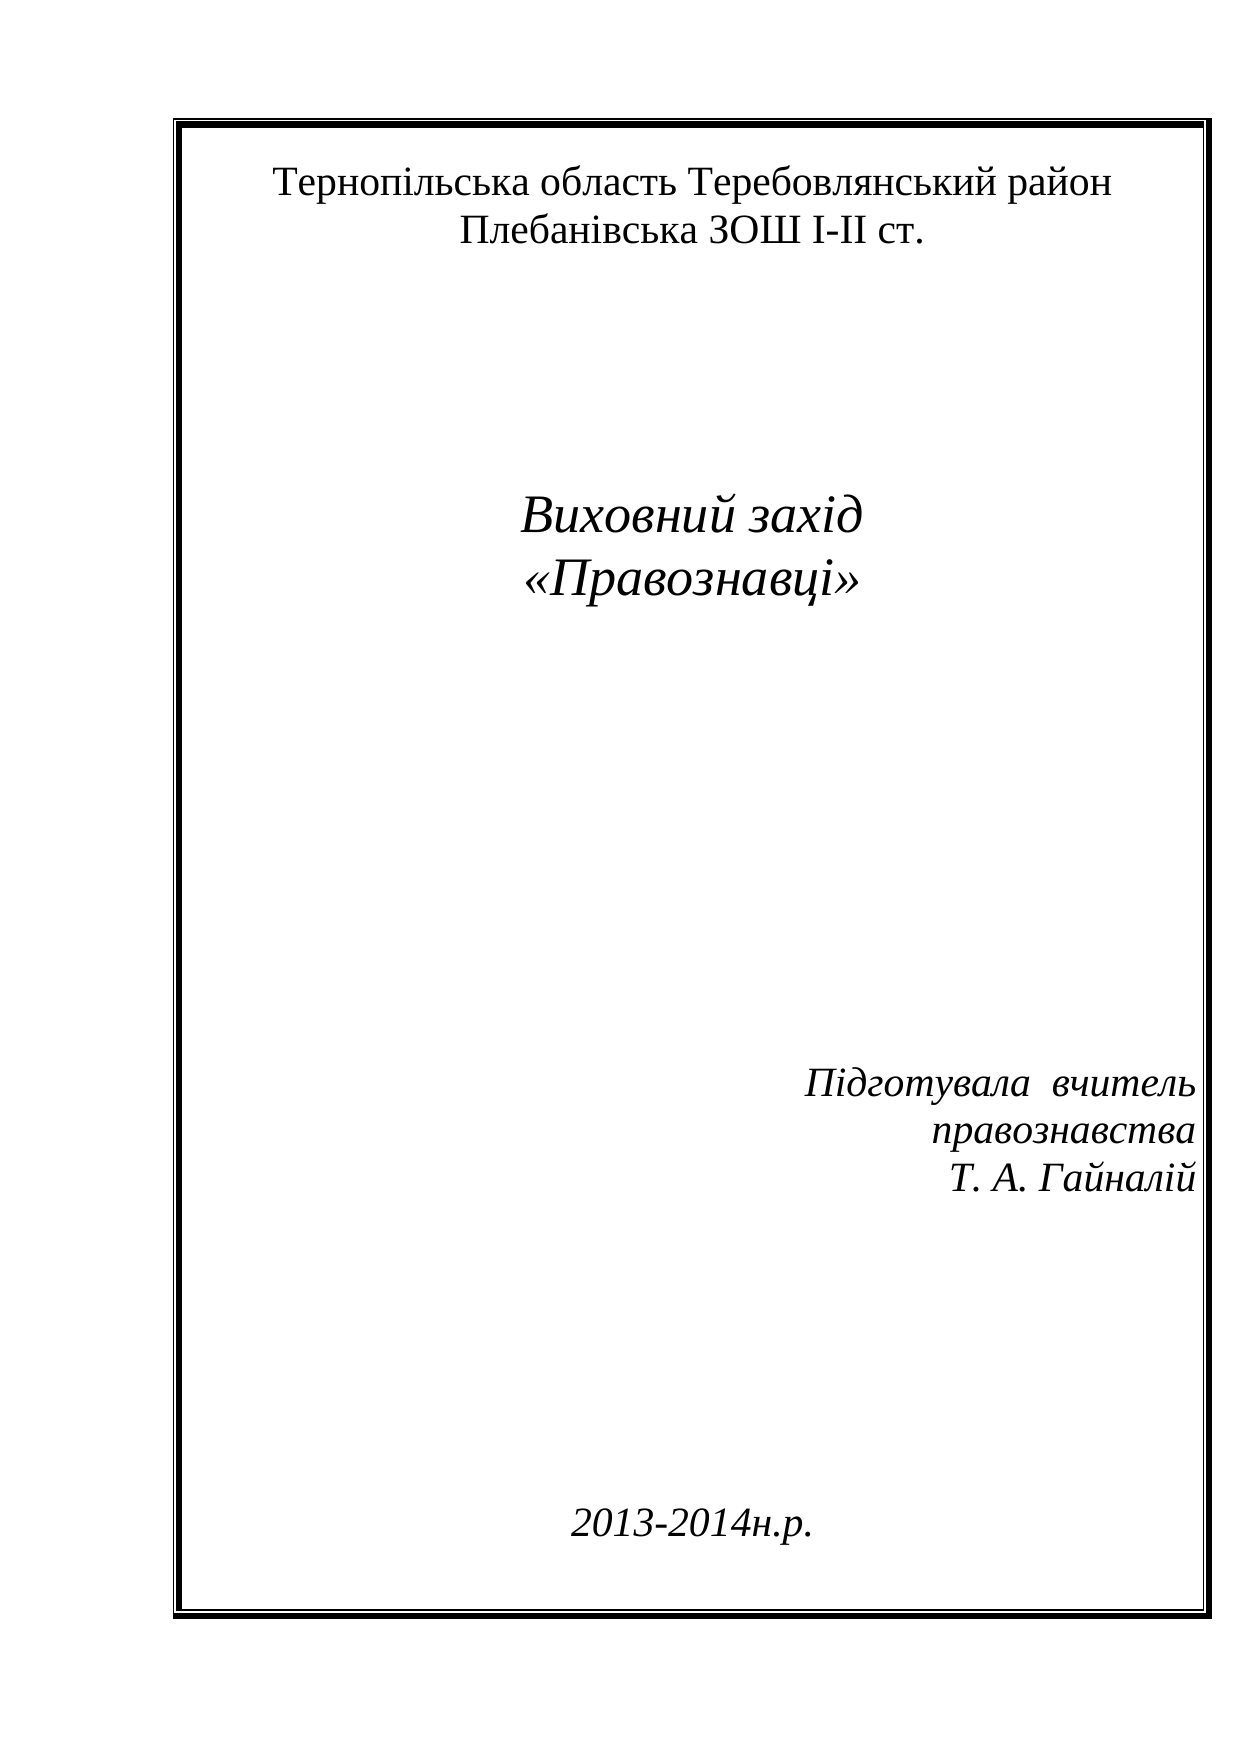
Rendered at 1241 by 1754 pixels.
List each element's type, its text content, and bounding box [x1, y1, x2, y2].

table_header Тернопільська область Теребовлянський район Плебанівська ЗОШ І-ІІ ст. Виховний захід «Правознавці» Підготувала вчитель правознавства Т. А. Гайналій 2013-2014н.р. [182, 128, 1203, 1609]
